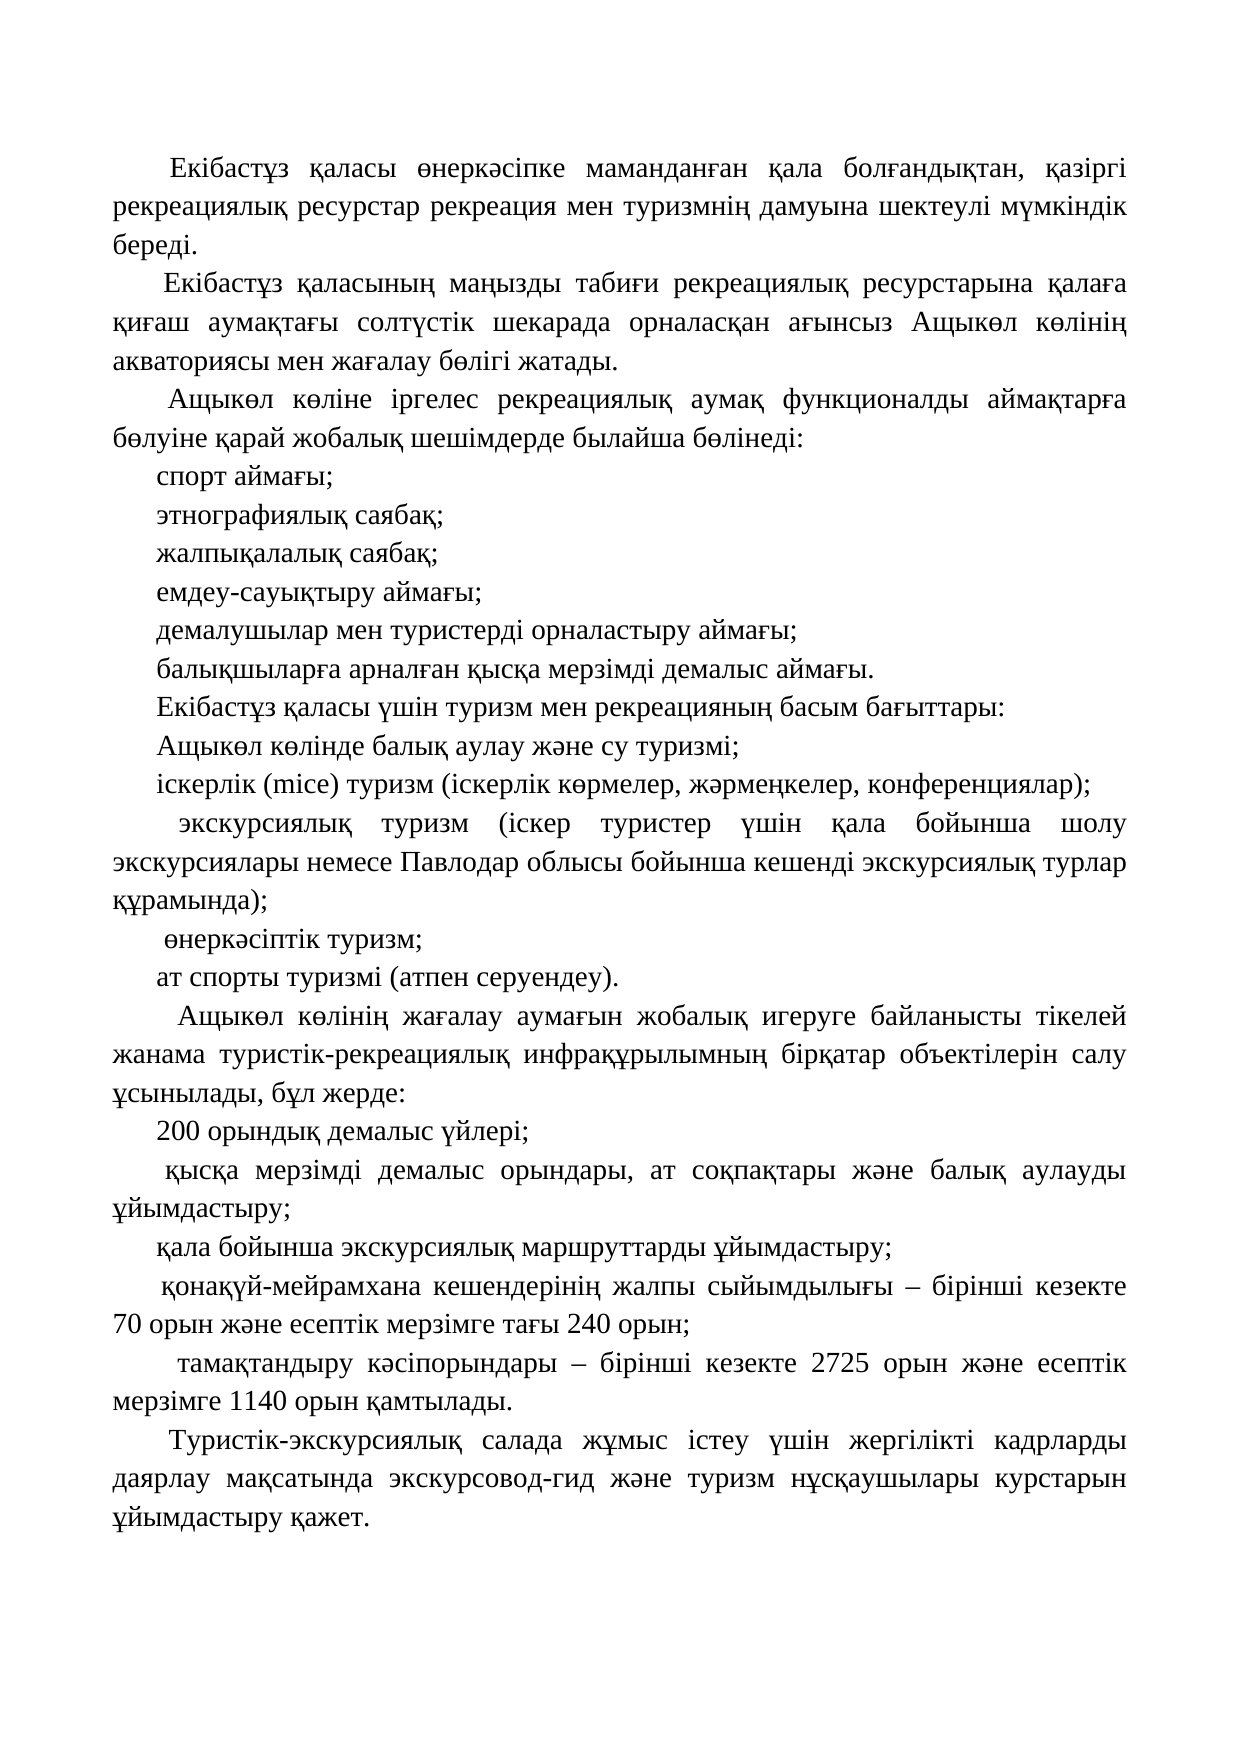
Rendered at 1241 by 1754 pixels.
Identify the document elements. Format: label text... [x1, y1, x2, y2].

text өнеркәсіптік туризм; [112, 921, 1128, 954]
text балықшыларға арналған қысқа мерзімді демалыс аймағы. [112, 651, 1128, 684]
text ат спорты туризмі (атпен серуендеу). [112, 959, 1128, 993]
text Туристік-экскурсиялық салада жұмыс істеу үшін жергілікті кадрларды даярлау мақсатында экскурсовод-гид және туризм нұсқаушылары курстарын ұйымдастыру қажет. [112, 1422, 1128, 1532]
text Ащыкөл көлінің жағалау аумағын жобалық игеруге байланысты тікелей жанама туристік-рекреациялық инфрақұрылымның бірқатар объектілерін салу ұсынылады, бұл жерде: [112, 998, 1128, 1108]
text Екібастұз қаласы үшін туризм мен рекреацияның басым бағыттары: [112, 689, 1128, 723]
text қысқа мерзімді демалыс орындары, ат соқпақтары және балық аулауды ұйымдастыру; [112, 1152, 1128, 1224]
text спорт аймағы; [112, 458, 1128, 492]
text жалпықалалық саябақ; [112, 535, 1128, 569]
text қала бойынша экскурсиялық маршруттарды ұйымдастыру; [112, 1229, 1128, 1263]
text экскурсиялық туризм (іскер туристер үшін қала бойынша шолу экскурсиялары немесе Павлодар облысы бойынша кешенді экскурсиялық турлар құрамында); [112, 805, 1128, 916]
text Екібастұз қаласы өнеркәсіпке маманданған қала болғандықтан, қазіргі рекреациялық ресурстар рекреация мен туризмнің дамуына шектеулі мүмкіндік береді. [112, 150, 1128, 261]
text демалушылар мен туристерді орналастыру аймағы; [112, 612, 1128, 646]
text Екібастұз қаласының маңызды табиғи рекреациялық ресурстарына қалаға қиғаш аумақтағы солтүстік шекарада орналасқан ағынсыз Ащыкөл көлінің акваториясы мен жағалау бөлігі жатады. [112, 266, 1128, 376]
text іскерлік (mice) туризм (іскерлік көрмелер, жәрмеңкелер, конференциялар); [112, 767, 1128, 800]
text Ащыкөл көлінде балық аулау және су туризмі; [112, 728, 1128, 762]
text емдеу-сауықтыру аймағы; [112, 574, 1128, 607]
text этнографиялық саябақ; [112, 497, 1128, 530]
text тамақтандыру кәсіпорындары – бірінші кезекте 2725 орын және есептік мерзімге 1140 орын қамтылады. [112, 1345, 1128, 1417]
text 200 орындық демалыс үйлері; [112, 1113, 1128, 1147]
text қонақүй-мейрамхана кешендерінің жалпы сыйымдылығы – бірінші кезекте 70 орын және есептік мерзімге тағы 240 орын; [112, 1268, 1128, 1340]
text Ащыкөл көліне іргелес рекреациялық аумақ функционалды аймақтарға бөлуіне қарай жобалық шешімдерде былайша бөлінеді: [112, 381, 1128, 453]
